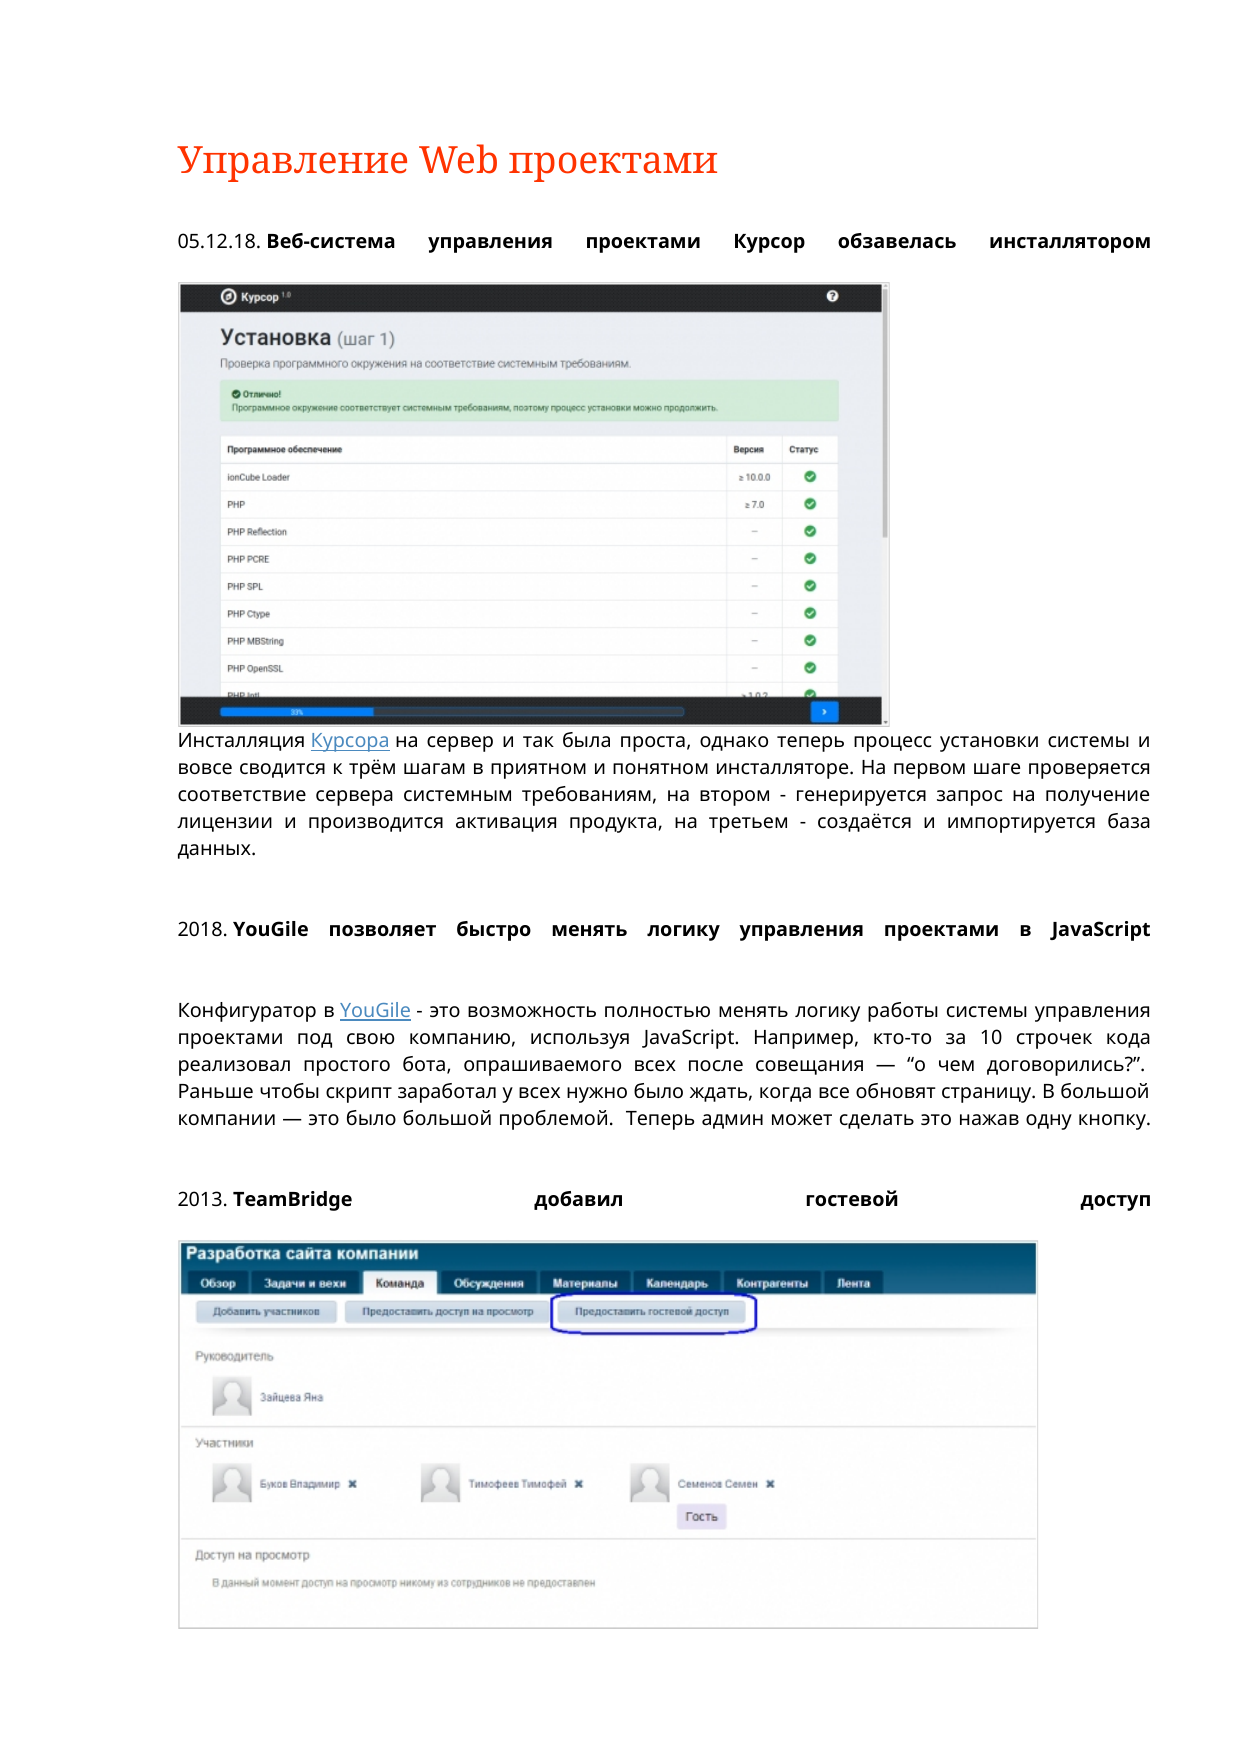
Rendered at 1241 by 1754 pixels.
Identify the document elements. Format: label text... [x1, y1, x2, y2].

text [177, 200, 1152, 1628]
text Управление Web проектами [177, 134, 1152, 185]
picture [177, 281, 890, 727]
picture [177, 1239, 1039, 1629]
